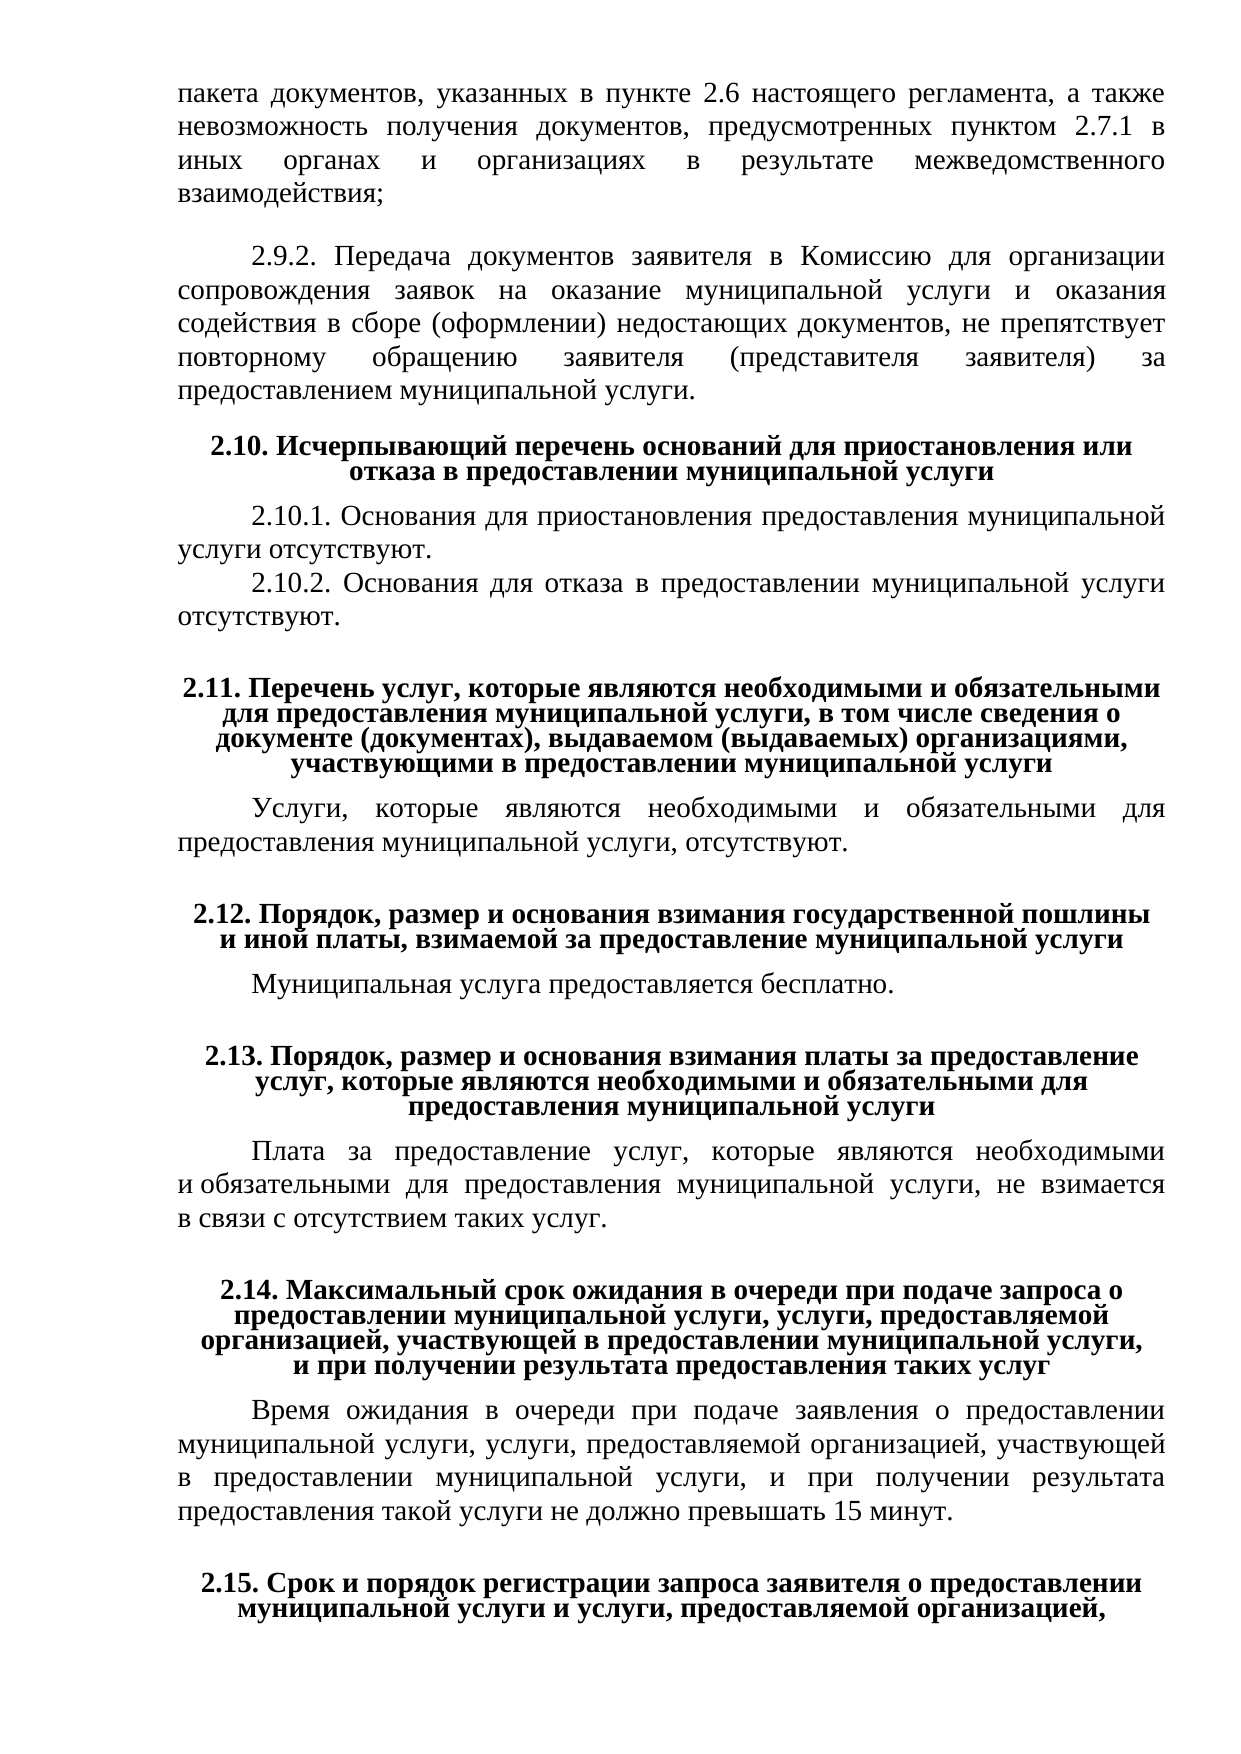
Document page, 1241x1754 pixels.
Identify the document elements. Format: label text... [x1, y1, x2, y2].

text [177, 1572, 1166, 1622]
text 2.13. Порядок, размер и основания взимания платы за предоставление услуг, которые являются необходимыми и обязательными для предоставления муниципальной услуги [177, 1046, 1166, 1121]
text 2.9.2. Передача документов заявителя в Комиссию для организации сопровождения заявок на оказание муниципальной услуги и оказания содействия в сборе (оформлении) недостающих документов, не препятствует повторному обращению заявителя (представителя заявителя) за предоставлением муниципальной услуги. [177, 238, 1166, 406]
text Услуги, которые являются необходимыми и обязательными для предоставления муниципальной услуги, отсутствуют. [177, 790, 1166, 857]
text 2.10.1. Основания для приостановления предоставления муниципальной услуги отсутствуют. [177, 498, 1166, 565]
text 2.10. Исчерпывающий перечень оснований для приостановления или отказа в предоставлении муниципальной услуги [177, 435, 1166, 485]
text 2.12. Порядок, размер и основания взимания государственной пошлины и иной платы, взимаемой за предоставление муниципальной услуги [177, 903, 1166, 953]
text 2.14. Максимальный срок ожидания в очереди при подаче запроса о предоставлении муниципальной услуги, услуги, предоставляемой организацией, участвующей в предоставлении муниципальной услуги, и при получении результата предоставления таких услуг [177, 1280, 1166, 1380]
text Муниципальная услуга предоставляется бесплатно. [177, 966, 1166, 999]
text Плата за предоставление услуг, которые являются необходимыми и обязательными для предоставления муниципальной услуги, не взимается в связи с отсутствием таких услуг. [177, 1133, 1166, 1234]
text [177, 75, 1166, 209]
text 2.10.2. Основания для отказа в предоставлении муниципальной услуги отсутствуют. [177, 565, 1166, 632]
text Время ожидания в очереди при подаче заявления о предоставлении муниципальной услуги, услуги, предоставляемой организацией, участвующей в предоставлении муниципальной услуги, и при получении результата предоставления такой услуги не должно превышать 15 минут. [177, 1392, 1166, 1526]
text 2.11. Перечень услуг, которые являются необходимыми и обязательными для предоставления муниципальной услуги, в том числе сведения о документе (документах), выдаваемом (выдаваемых) организациями, участвующими в предоставлении муниципальной услуги [177, 678, 1166, 778]
